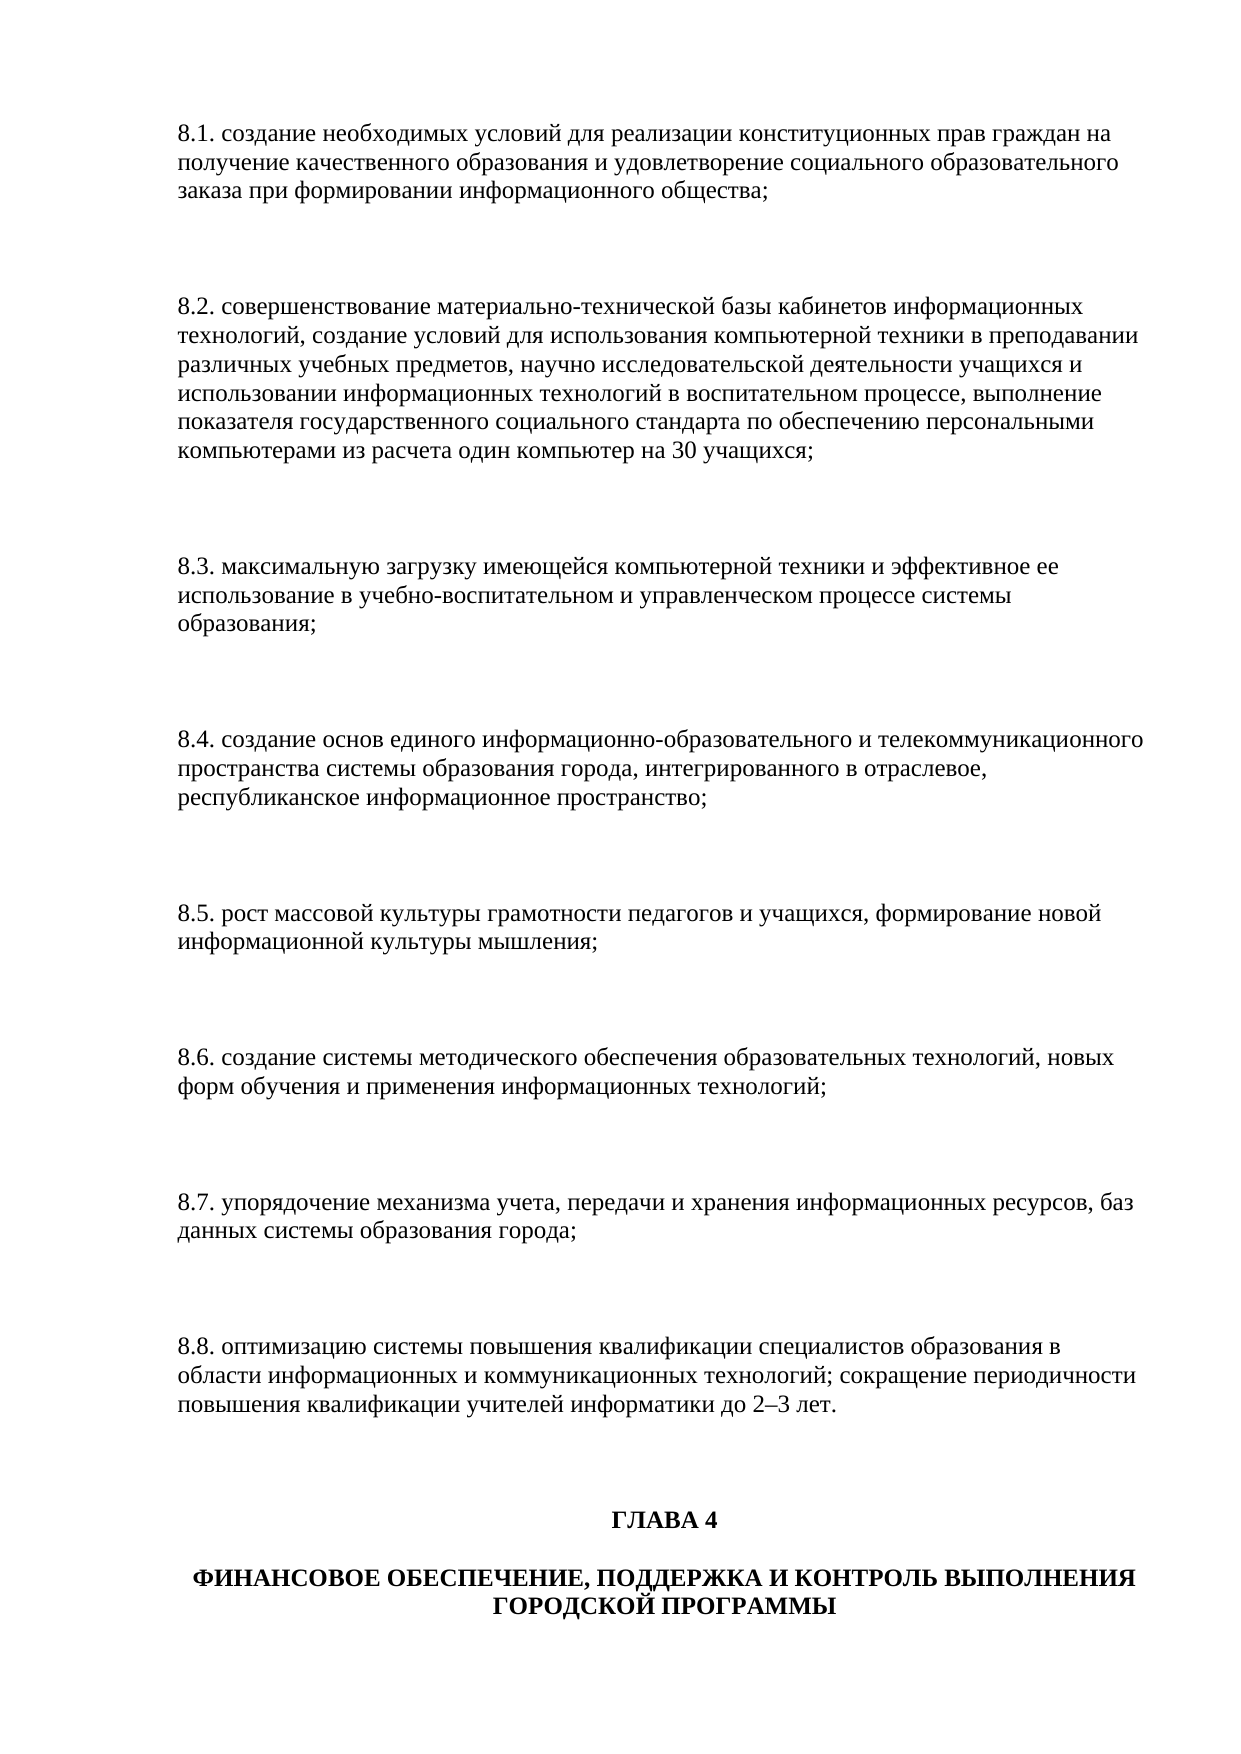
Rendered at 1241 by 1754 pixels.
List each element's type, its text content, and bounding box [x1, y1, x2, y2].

text ФИНАНСОВОЕ ОБЕСПЕЧЕНИЕ, ПОДДЕРЖКА И КОНТРОЛЬ ВЫПОЛНЕНИЯ ГОРОДСКОЙ ПРОГРАММЫ [177, 1563, 1152, 1620]
text ГЛАВА 4 [177, 1505, 1152, 1533]
text 8.7. упорядочение механизма учета, передачи и хранения информационных ресурсов, баз данных системы образования города; [177, 1187, 1152, 1244]
text 8.1. создание необходимых условий для реализации конституционных прав граждан на получение качественного образования и удовлетворение социального образовательного заказа при формировании информационного общества; [177, 118, 1152, 204]
text 8.3. максимальную загрузку имеющейся компьютерной техники и эффективное ее использование в учебно-воспитательном и управленческом процессе системы образования; [177, 551, 1152, 637]
text 8.6. создание системы методического обеспечения образовательных технологий, новых форм обучения и применения информационных технологий; [177, 1042, 1152, 1100]
text 8.2. совершенствование материально-технической базы кабинетов информационных технологий, создание условий для использования компьютерной техники в преподавании различных учебных предметов, научно исследовательской деятельности учащихся и использовании информационных технологий в воспитательном процессе, выполнение показателя государственного социального стандарта по обеспечению персональными компьютерами из расчета один компьютер на 30 учащихся; [177, 291, 1152, 464]
text 8.8. оптимизацию системы повышения квалификации специалистов образования в области информационных и коммуникационных технологий; сокращение периодичности повышения квалификации учителей информатики до 2–3 лет. [177, 1331, 1152, 1418]
text 8.4. создание основ единого информационно-образовательного и телекоммуникационного пространства системы образования города, интегрированного в отраслевое, республиканское информационное пространство; [177, 724, 1152, 811]
text 8.5. рост массовой культуры грамотности педагогов и учащихся, формирование новой информационной культуры мышления; [177, 898, 1152, 955]
